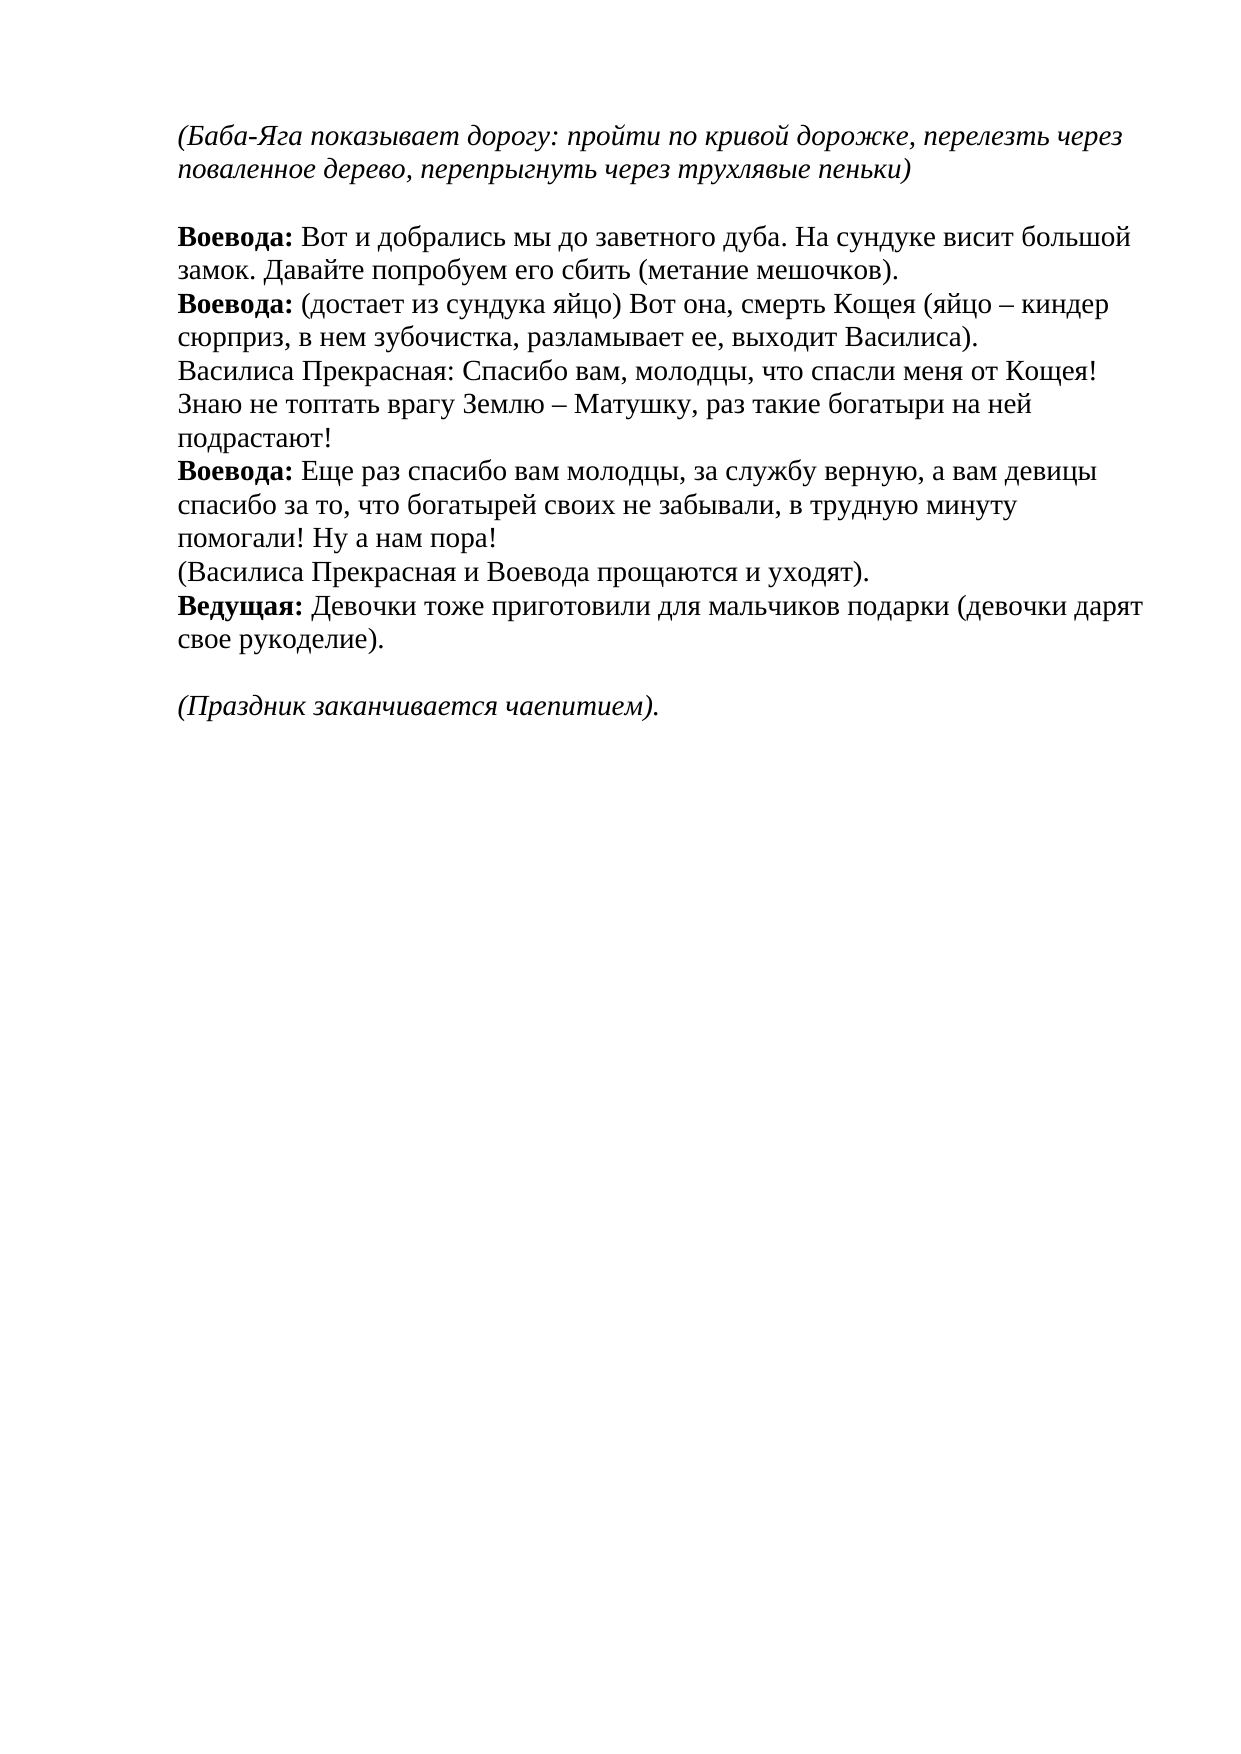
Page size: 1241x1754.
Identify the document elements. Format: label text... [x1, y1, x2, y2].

text Воевода: (достает из сундука яйцо) Вот она, смерть Кощея (яйцо – киндер сюрприз, в нем зубочистка, разламывает ее, выходит Василиса). [177, 286, 1152, 353]
text (Василиса Прекрасная и Воевода прощаются и уходят). [177, 554, 1152, 588]
text (Праздник заканчивается чаепитием). [177, 688, 1152, 722]
text (Баба-Яга показывает дорогу: пройти по кривой дорожке, перелезть через поваленное дерево, перепрыгнуть через трухлявые пеньки) [177, 118, 1152, 185]
text Ведущая: Девочки тоже приготовили для мальчиков подарки (девочки дарят свое рукоделие). [177, 588, 1152, 655]
text Василиса Прекрасная: Спасибо вам, молодцы, что спасли меня от Кощея! Знаю не топтать врагу Землю – Матушку, раз такие богатыри на ней подрастают! [177, 353, 1152, 453]
text Воевода: Вот и добрались мы до заветного дуба. На сундуке висит большой замок. Давайте попробуем его сбить (метание мешочков). [177, 219, 1152, 286]
text Воевода: Еще раз спасибо вам молодцы, за службу верную, а вам девицы спасибо за то, что богатырей своих не забывали, в трудную минуту помогали! Ну а нам пора! [177, 453, 1152, 554]
